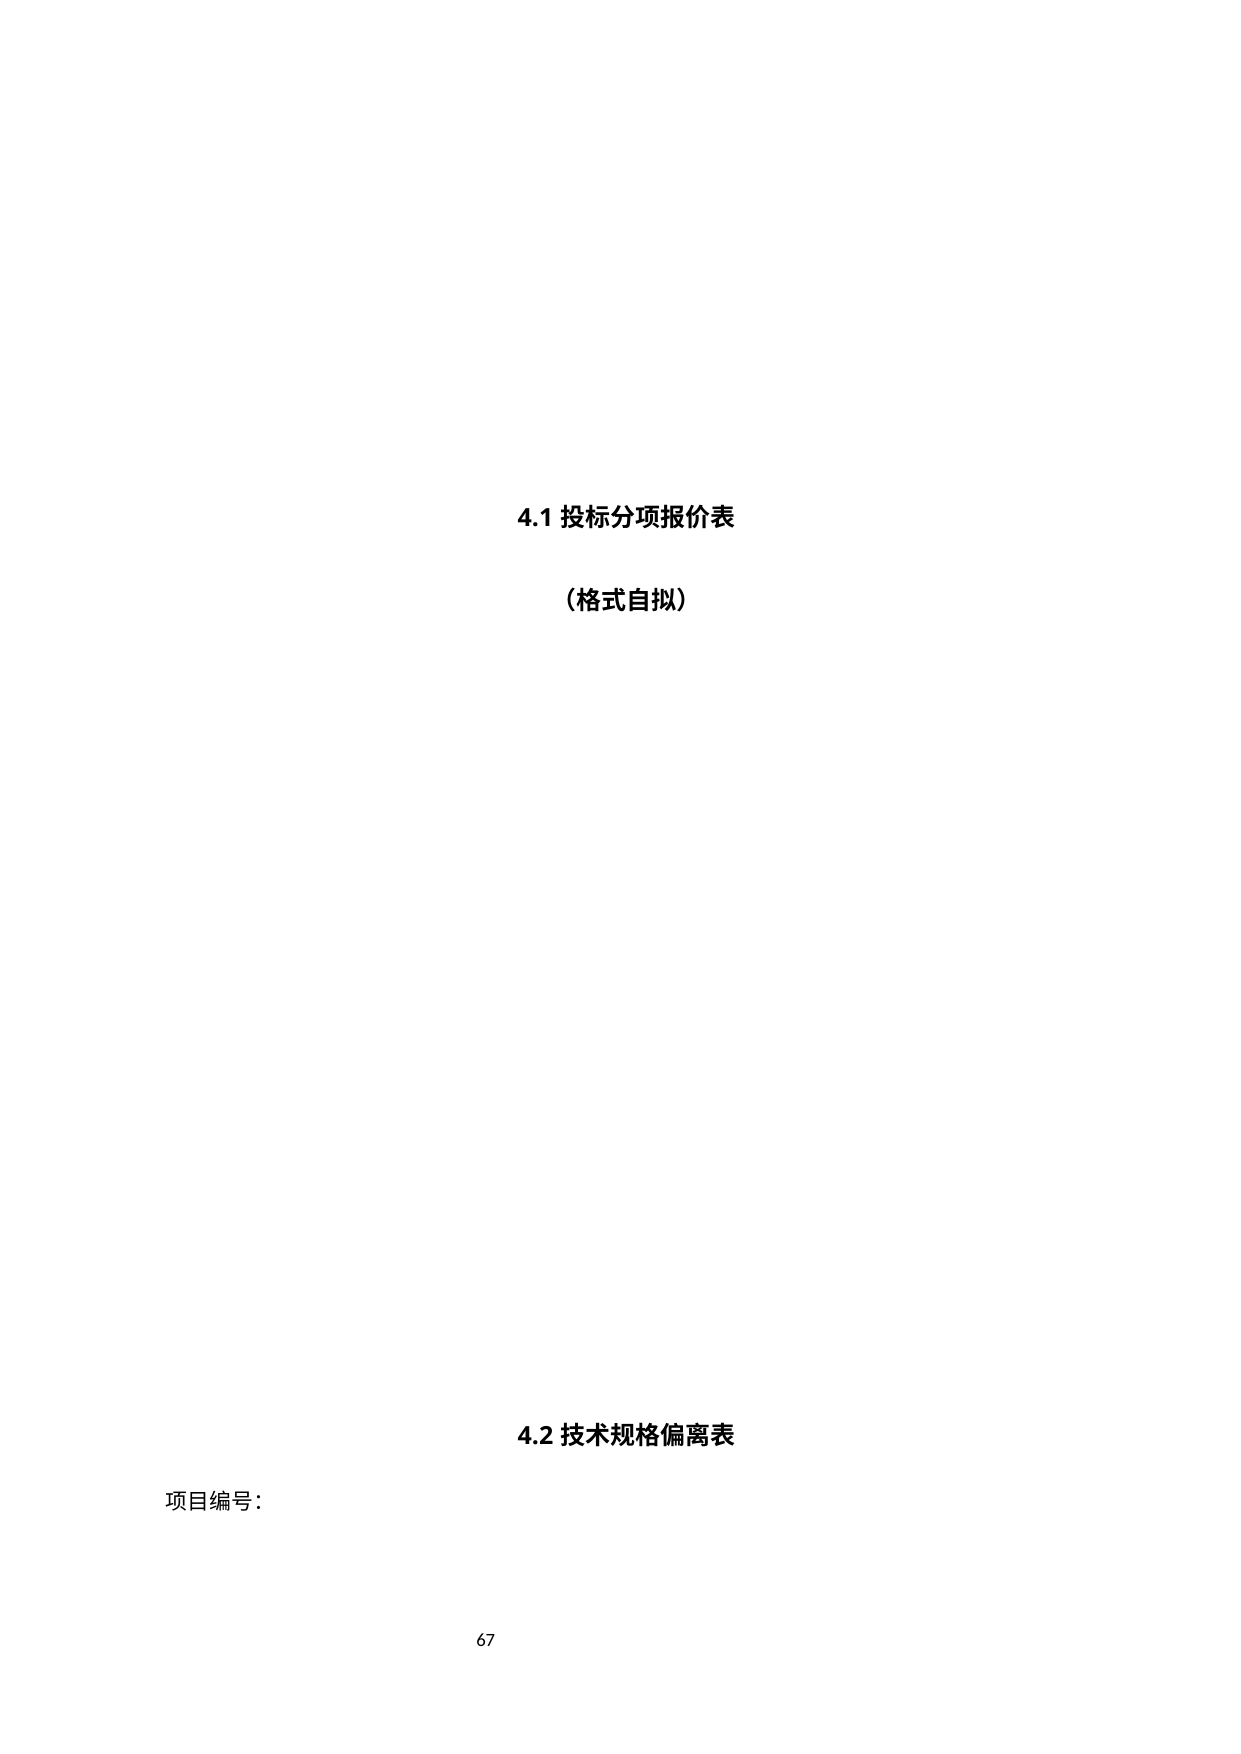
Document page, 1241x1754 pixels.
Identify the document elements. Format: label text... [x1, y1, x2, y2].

text （格式自拟） [165, 566, 1087, 631]
text 项目编号： [165, 1484, 1087, 1516]
text 4.1 投标分项报价表 [165, 483, 1087, 548]
text 4.2 技术规格偏离表 [165, 1401, 1087, 1466]
